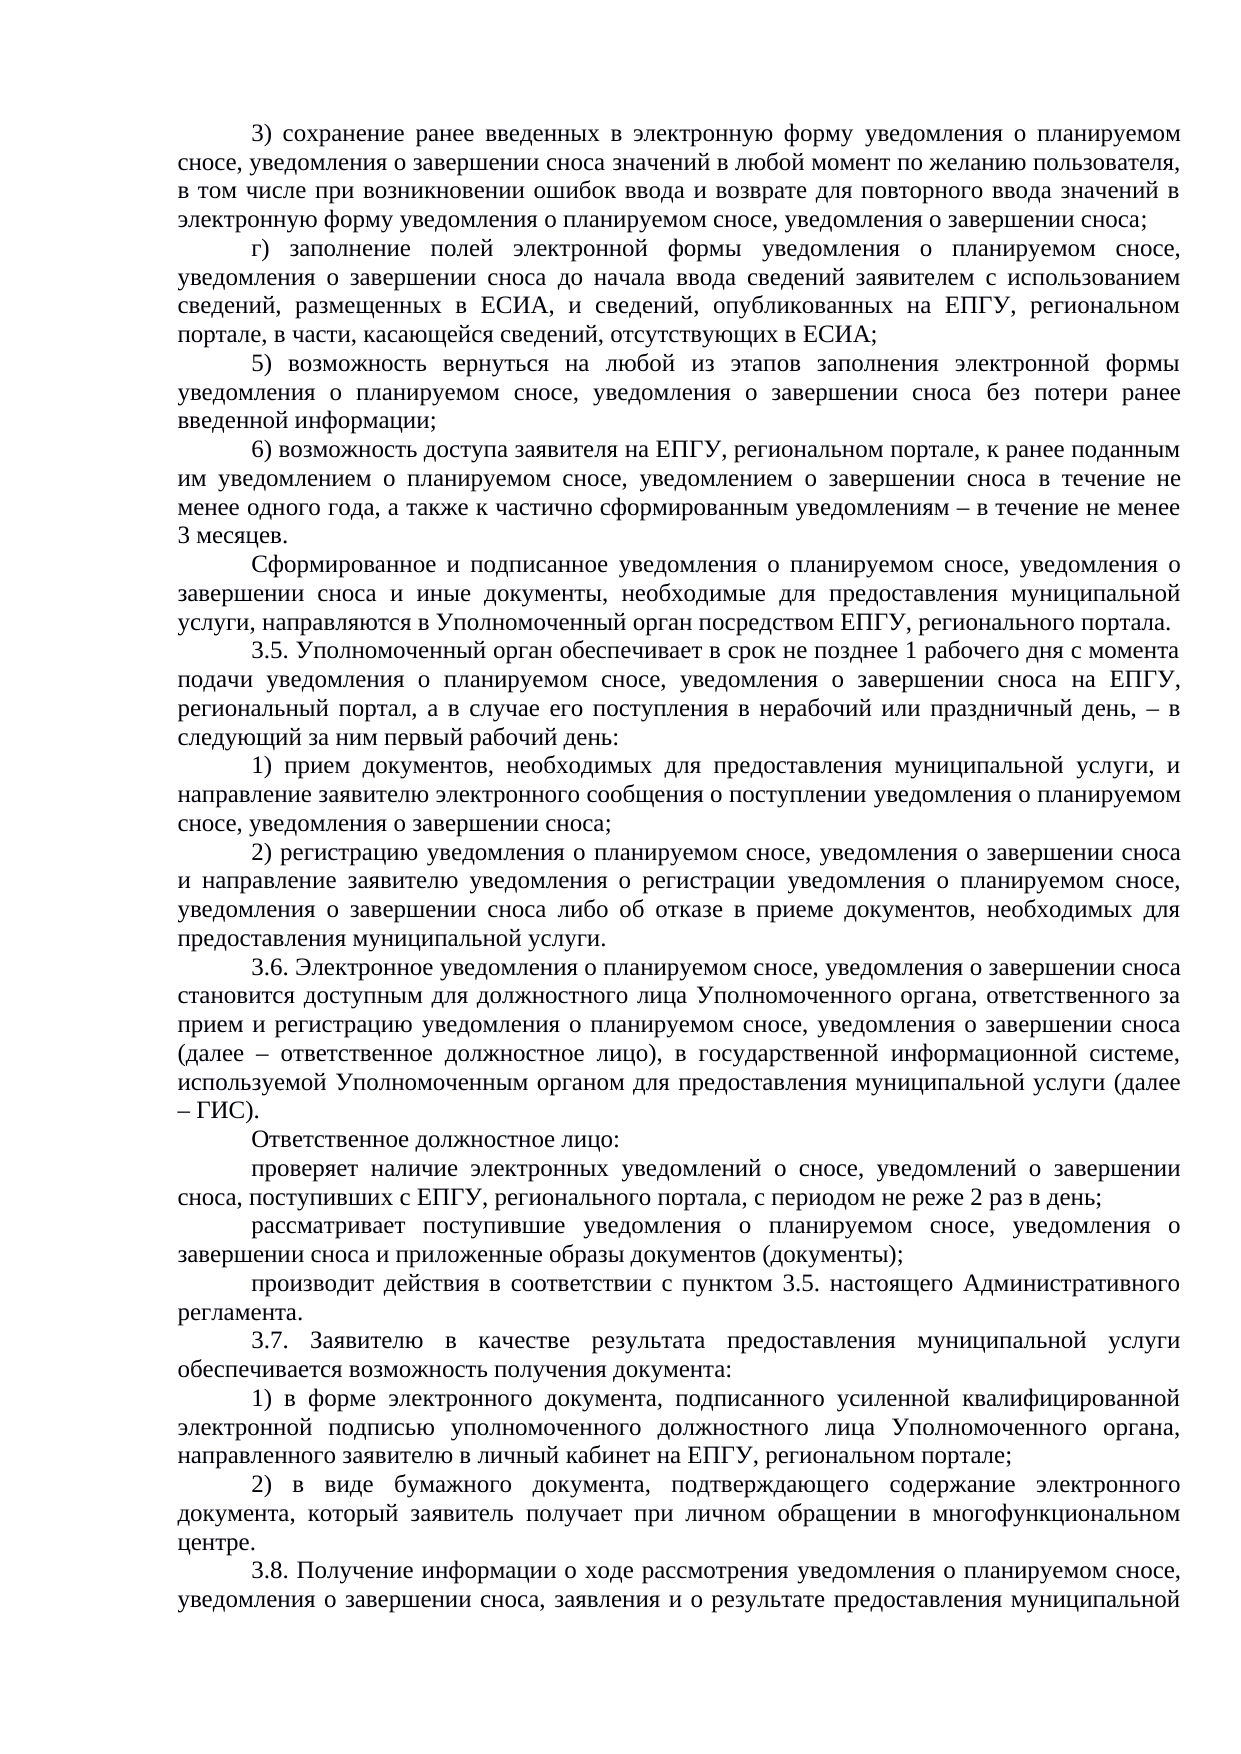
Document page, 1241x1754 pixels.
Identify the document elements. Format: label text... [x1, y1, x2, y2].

text 3) сохранение ранее введенных в электронную форму уведомления о планируемом сносе, уведомления о завершении сноса значений в любой момент по желанию пользователя, в том числе при возникновении ошибок ввода и возврате для повторного ввода значений в электронную форму уведомления о планируемом сносе, уведомления о завершении сноса; [177, 118, 1181, 233]
text 3.7. Заявителю в качестве результата предоставления муниципальной услуги обеспечивается возможность получения документа: [177, 1326, 1181, 1383]
text рассматривает поступившие уведомления о планируемом сносе, уведомления о завершении сноса и приложенные образы документов (документы); [177, 1211, 1181, 1268]
text производит действия в соответствии с пунктом 3.5. настоящего Административного регламента. [177, 1268, 1181, 1326]
text г) заполнение полей электронной формы уведомления о планируемом сносе, уведомления о завершении сноса до начала ввода сведений заявителем с использованием сведений, размещенных в ЕСИА, и сведений, опубликованных на ЕПГУ, региональном портале, в части, касающейся сведений, отсутствующих в ЕСИА; [177, 233, 1181, 348]
text проверяет наличие электронных уведомлений о сносе, уведомлений о завершении сноса, поступивших с ЕПГУ, регионального портала, с периодом не реже 2 раз в день; [177, 1153, 1181, 1211]
text Ответственное должностное лицо: [177, 1124, 1181, 1153]
text 6) возможность доступа заявителя на ЕПГУ, региональном портале, к ранее поданным им уведомлением о планируемом сносе, уведомлением о завершении сноса в течение не менее одного года, а также к частично сформированным уведомлениям – в течение не менее 3 месяцев. [177, 434, 1181, 549]
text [177, 1556, 1181, 1613]
text 2) в виде бумажного документа, подтверждающего содержание электронного документа, который заявитель получает при личном обращении в многофункциональном центре. [177, 1469, 1181, 1556]
text 5) возможность вернуться на любой из этапов заполнения электронной формы уведомления о планируемом сносе, уведомления о завершении сноса без потери ранее введенной информации; [177, 348, 1181, 434]
text Сформированное и подписанное уведомления о планируемом сносе, уведомления о завершении сноса и иные документы, необходимые для предоставления муниципальной услуги, направляются в Уполномоченный орган посредством ЕПГУ, регионального портала. [177, 549, 1181, 636]
text 1) в форме электронного документа, подписанного усиленной квалифицированной электронной подписью уполномоченного должностного лица Уполномоченного органа, направленного заявителю в личный кабинет на ЕПГУ, региональном портале; [177, 1383, 1181, 1469]
text 2) регистрацию уведомления о планируемом сносе, уведомления о завершении сноса и направление заявителю уведомления о регистрации уведомления о планируемом сносе, уведомления о завершении сноса либо об отказе в приеме документов, необходимых для предоставления муниципальной услуги. [177, 837, 1181, 952]
text 1) прием документов, необходимых для предоставления муниципальной услуги, и направление заявителю электронного сообщения о поступлении уведомления о планируемом сносе, уведомления о завершении сноса; [177, 751, 1181, 837]
text 3.6. Электронное уведомления о планируемом сносе, уведомления о завершении сноса становится доступным для должностного лица Уполномоченного органа, ответственного за прием и регистрацию уведомления о планируемом сносе, уведомления о завершении сноса (далее – ответственное должностное лицо), в государственной информационной системе, используемой Уполномоченным органом для предоставления муниципальной услуги (далее – ГИС). [177, 952, 1181, 1124]
text 3.5. Уполномоченный орган обеспечивает в срок не позднее 1 рабочего дня с момента подачи уведомления о планируемом сносе, уведомления о завершении сноса на ЕПГУ, региональный портал, а в случае его поступления в нерабочий или праздничный день, – в следующий за ним первый рабочий день: [177, 636, 1181, 751]
